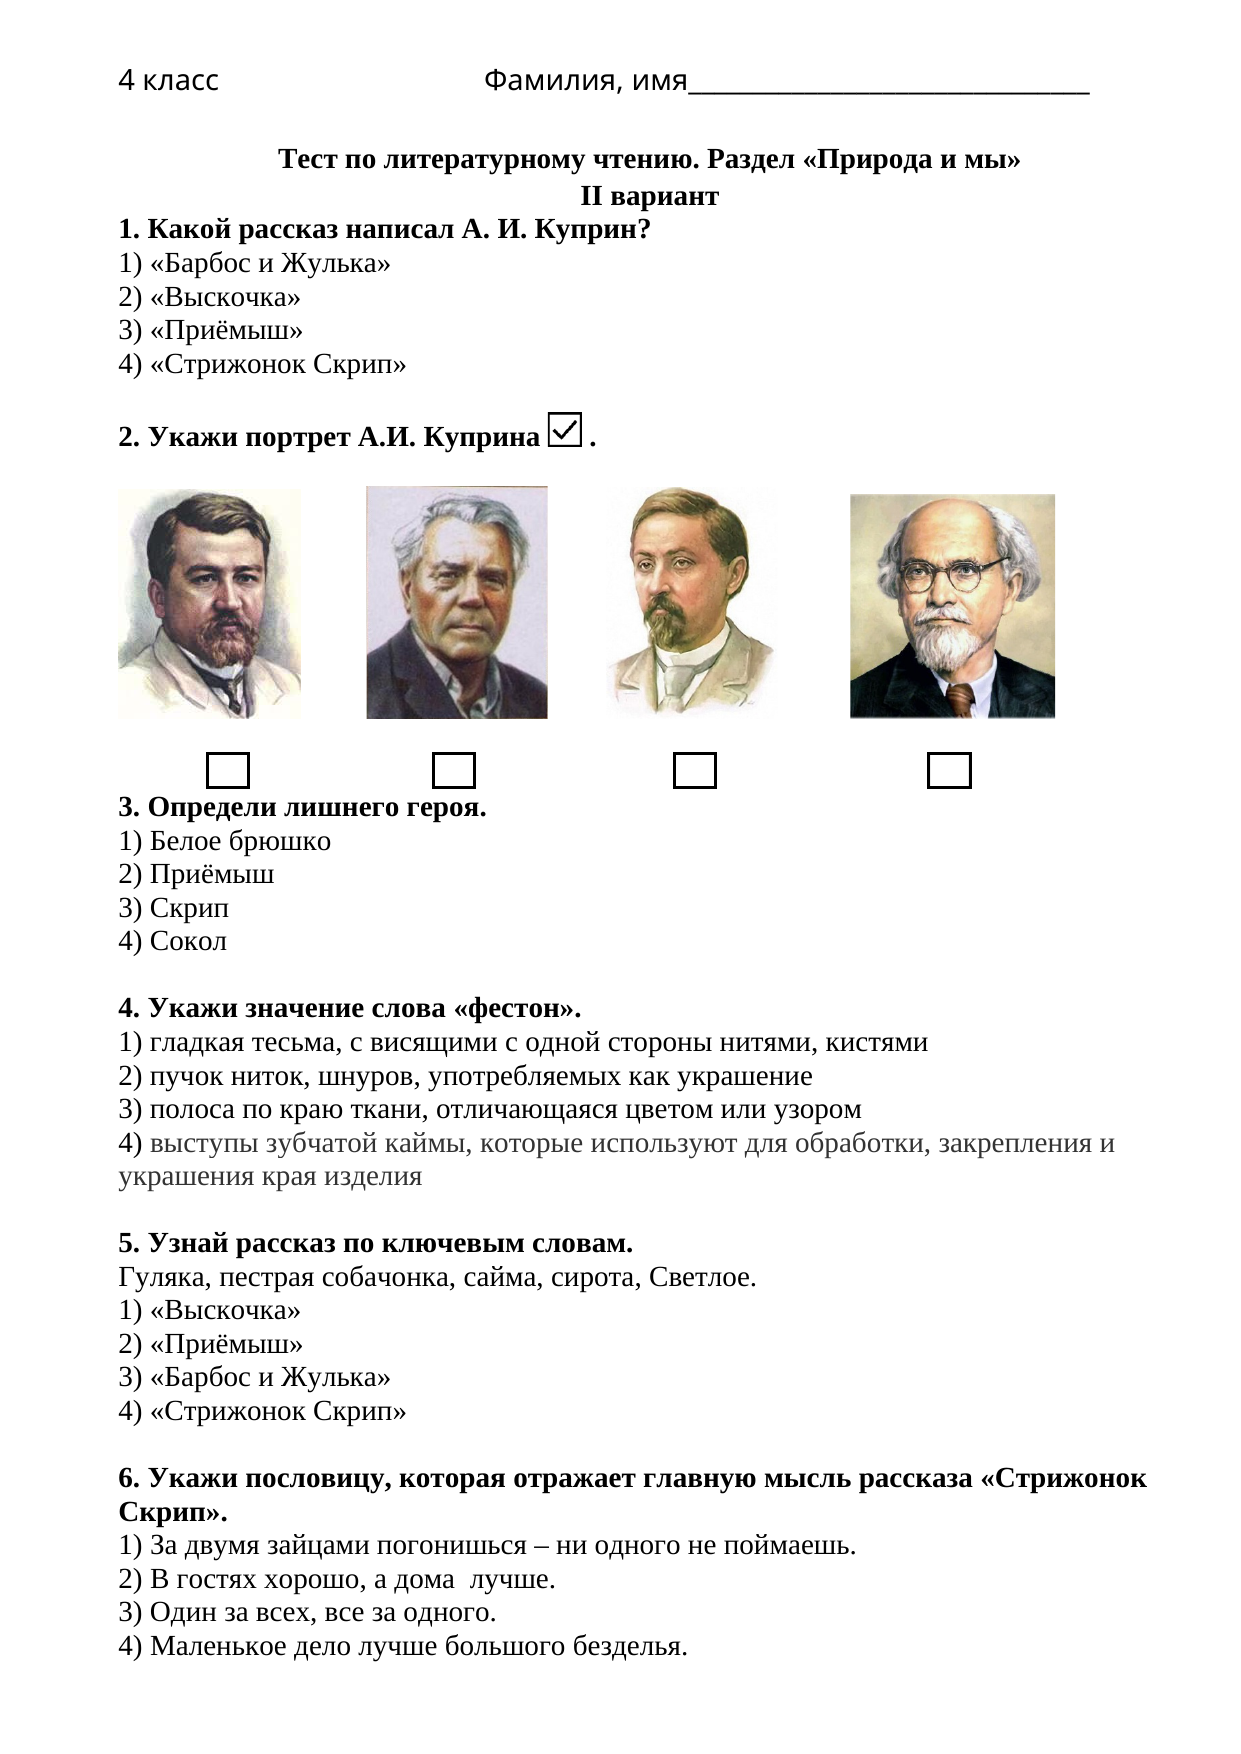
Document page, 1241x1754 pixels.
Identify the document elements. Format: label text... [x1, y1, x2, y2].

text 2) пучок ниток, шнуров, употребляемых как украшение [118, 1058, 1181, 1091]
text 3) полоса по краю ткани, отличающаяся цветом или узором [118, 1091, 1181, 1125]
text 1) «Выскочка» 2) «Приёмыш» 3) «Барбос и Жулька» 4) «Стрижонок Скрип» [118, 1292, 1181, 1427]
text 3) Один за всех, все за одного. 4) Маленькое дело лучше большого безделья. [118, 1594, 1181, 1661]
picture [850, 494, 1056, 719]
text 1) За двумя зайцами погонишься – ни одного не поймаешь. [118, 1527, 1181, 1561]
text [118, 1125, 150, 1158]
text 6. Укажи пословицу, которая отражает главную мысль рассказа «Стрижонок Скрип». [118, 1460, 1181, 1527]
text Гуляка, пестрая собачонка, сайма, сирота, Светлое. [118, 1259, 1181, 1292]
text 4 класс Фамилия, имя_______________________________ [118, 59, 1181, 99]
text 4) выступы зубчатой каймы, которые используют для обработки, закрепления и украшения края изделия [423, 1125, 1181, 1192]
text 1) Белое брюшко 2) Приёмыш 3) Скрип 4) Сокол [118, 823, 1181, 957]
text 1) гладкая тесьма, с висящими с одной стороны нитями, кистями [118, 1024, 1181, 1058]
text 1. Какой рассказ написал А. И. Куприн? [118, 212, 1181, 245]
picture [366, 486, 548, 719]
text 3. Определи лишнего героя. [118, 789, 1181, 823]
text Тест по литературному чтению. Раздел «Природа и мы» [118, 138, 1181, 175]
text 4. Укажи значение слова «фестон». [118, 991, 1181, 1024]
text 5. Узнай рассказ по ключевым словам. [118, 1225, 1181, 1259]
text 1) «Барбос и Жулька» 2) «Выскочка» 3) «Приёмыш» 4) «Стрижонок Скрип» [118, 245, 1181, 379]
text 2. Укажи портрет А.И. Куприна . [118, 413, 1181, 453]
picture [547, 412, 582, 447]
picture [606, 487, 778, 719]
text 2) В гостях хорошо, а дома лучше. [118, 1561, 1181, 1594]
text II вариант [118, 175, 1181, 212]
